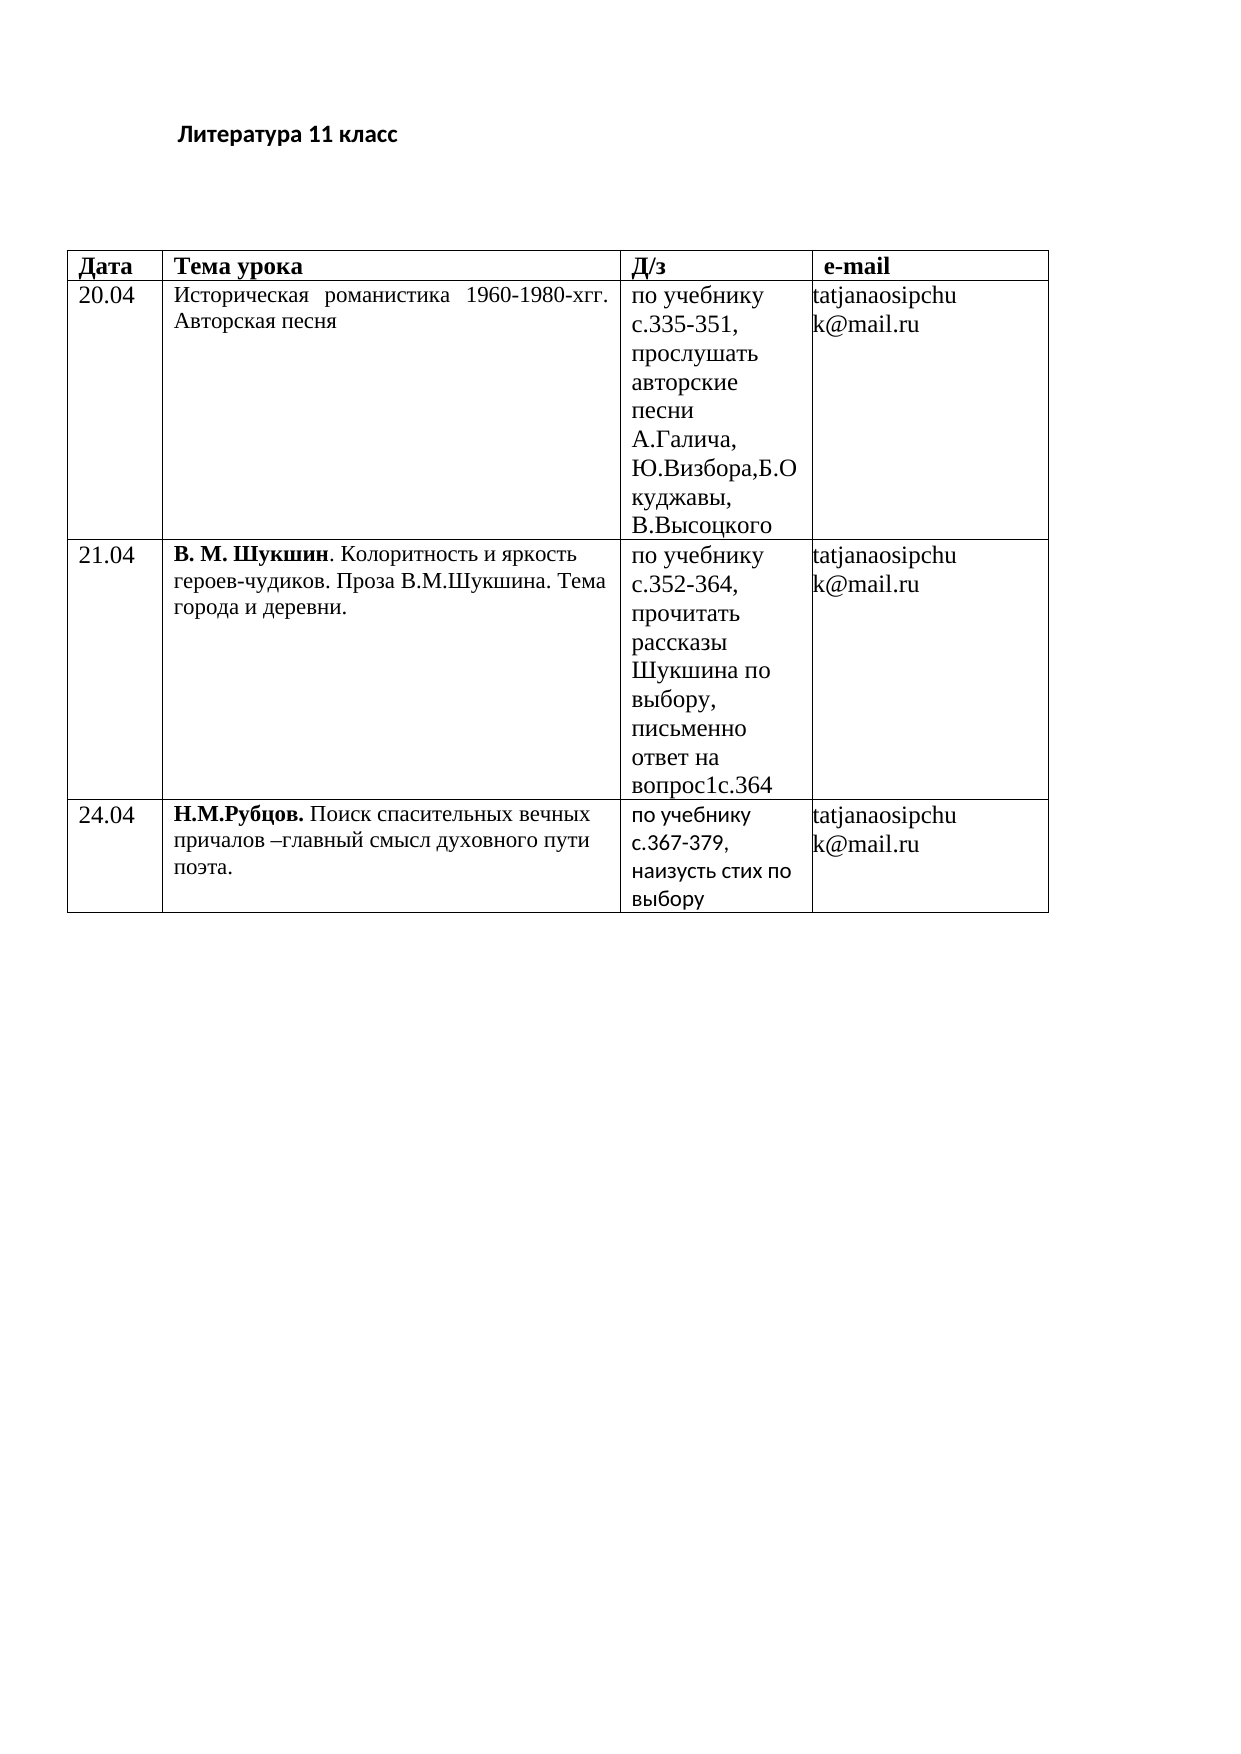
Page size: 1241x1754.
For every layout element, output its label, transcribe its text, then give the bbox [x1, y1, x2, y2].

table_header Д/з [621, 251, 812, 279]
table_cell tatjanaosipchuk@mail.ru [813, 540, 1048, 799]
table_cell tatjanaosipchuk@mail.ru [813, 800, 1048, 912]
table_cell tatjanaosipchuk@mail.ru [813, 281, 1048, 539]
table_cell 21.04 [68, 540, 162, 799]
table_cell Историческая романистика 1960-1980-хгг. Авторская песня [163, 281, 620, 539]
table_header e-mail [813, 251, 1048, 279]
table_cell 20.04 [68, 281, 162, 539]
table_header Тема урока [163, 251, 620, 279]
table_header Дата [68, 251, 162, 279]
table_cell по учебнику с.367-379, наизусть стих по выбору [621, 800, 812, 912]
text Литература 11 класс [177, 118, 1152, 149]
table_cell 24.04 [68, 800, 162, 912]
table_cell по учебнику с.335-351, прослушать авторские песни А.Галича, Ю.Визбора,Б.Окуджавы, В.Высоцкого [621, 281, 812, 539]
table_cell по учебнику с.352-364, прочитать рассказы Шукшина по выбору, письменно ответ на вопрос1с.364 [621, 540, 812, 799]
table_cell Н.М.Рубцов. Поиск спасительных вечных причалов –главный смысл духовного пути поэта. [163, 800, 620, 912]
table_cell В. М. Шукшин. Колоритность и яркость героев-чудиков. Проза В.М.Шукшина. Тема города и деревни. [163, 540, 620, 799]
